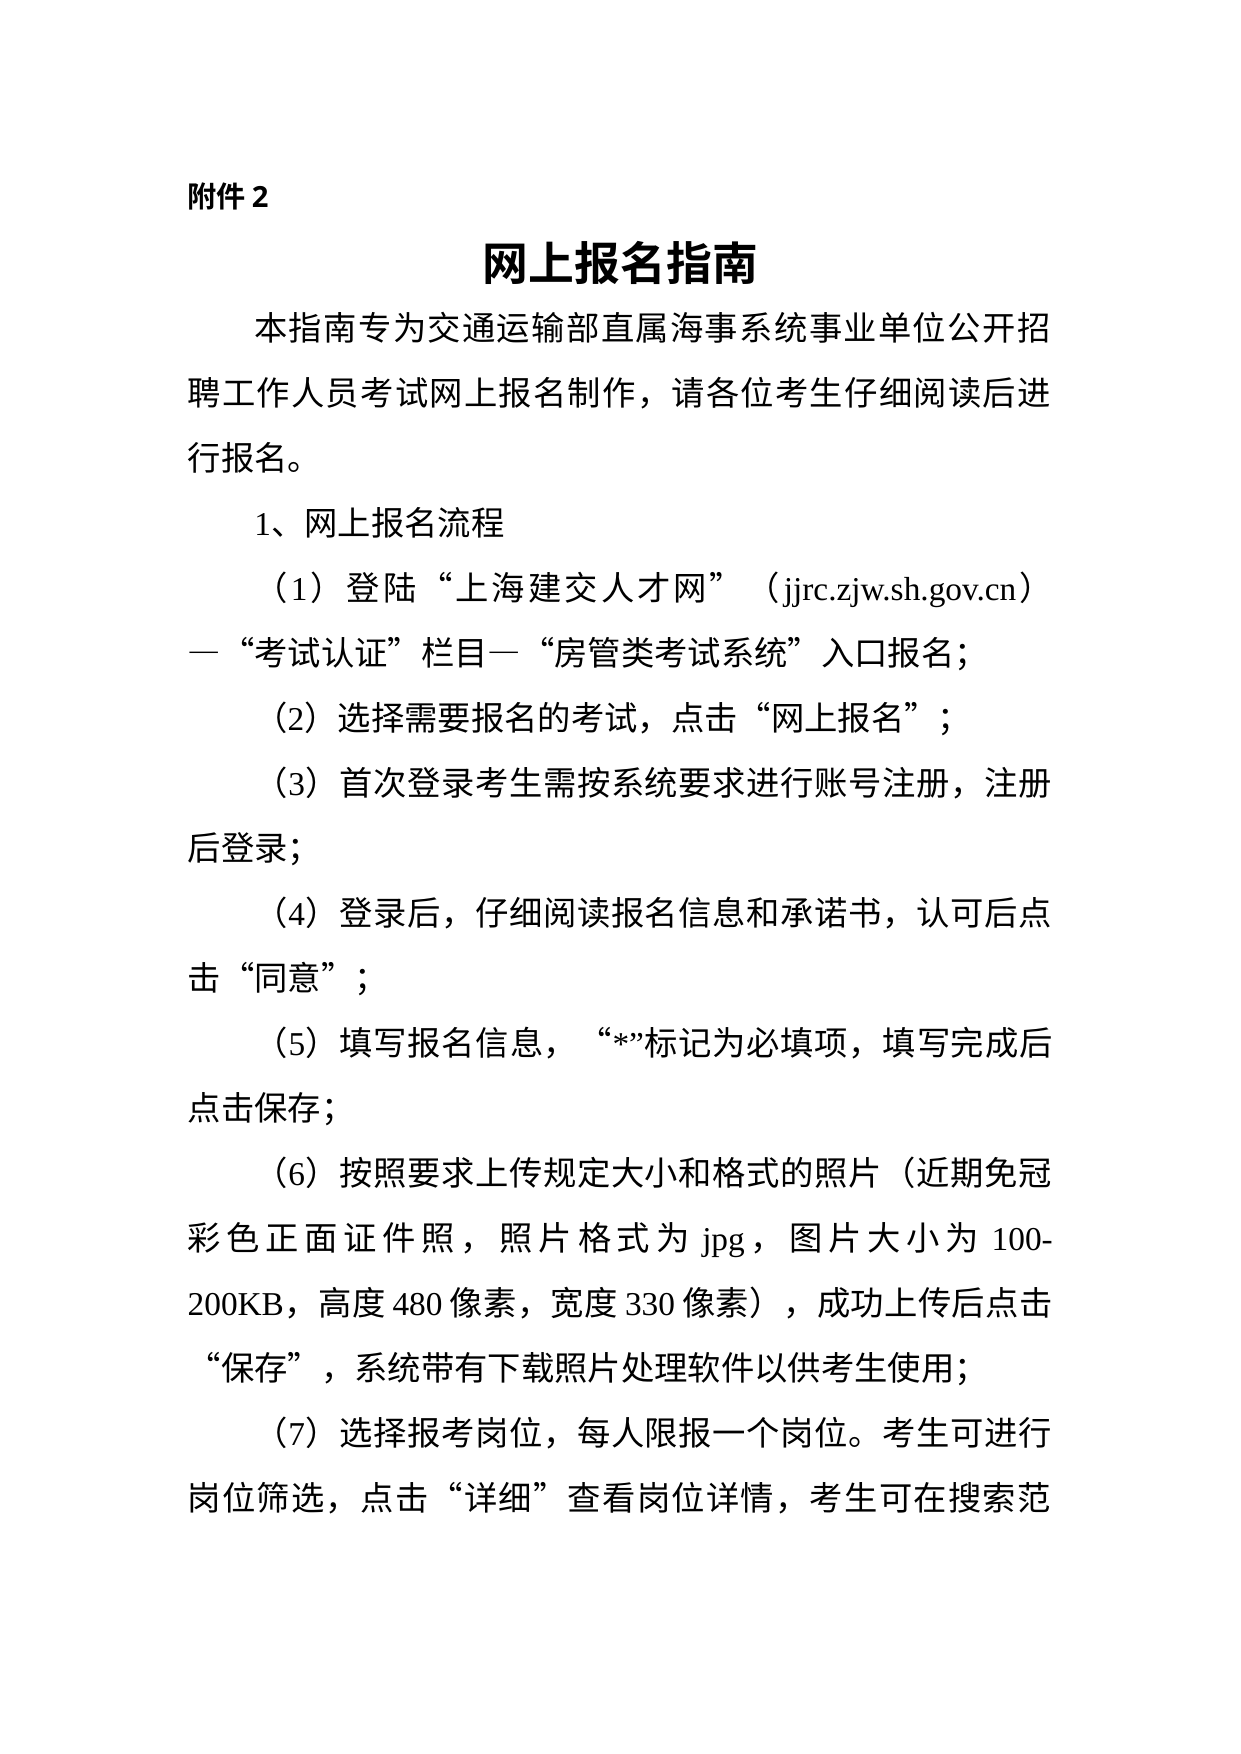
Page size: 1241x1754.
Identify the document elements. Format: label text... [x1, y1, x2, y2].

text 1、网上报名流程 [187, 488, 1053, 553]
text （3）首次登录考生需按系统要求进行账号注册，注册后登录； [187, 748, 1053, 878]
text （4）登录后，仔细阅读报名信息和承诺书，认可后点击“同意”； [187, 878, 1053, 1008]
text 本指南专为交通运输部直属海事系统事业单位公开招聘工作人员考试网上报名制作，请各位考生仔细阅读后进行报名。 [187, 293, 1053, 488]
text （2）选择需要报名的考试，点击“网上报名”； [187, 683, 1053, 748]
text 网上报名指南 [187, 227, 1053, 293]
text 附件2 [187, 162, 1053, 227]
text （6）按照要求上传规定大小和格式的照片（近期免冠彩色正面证件照，照片格式为jpg，图片大小为100-200KB，高度480像素，宽度330像素），成功上传后点击“保存”，系统带有下载照片处理软件以供考生使用； [187, 1138, 1053, 1398]
text （5）填写报名信息，“*”标记为必填项，填写完成后点击保存； [187, 1008, 1053, 1138]
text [187, 1398, 1053, 1528]
text （1）登陆“上海建交人才网”（jjrc.zjw.sh.gov.cn）—“考试认证”栏目—“房管类考试系统”入口报名； [187, 553, 1053, 683]
